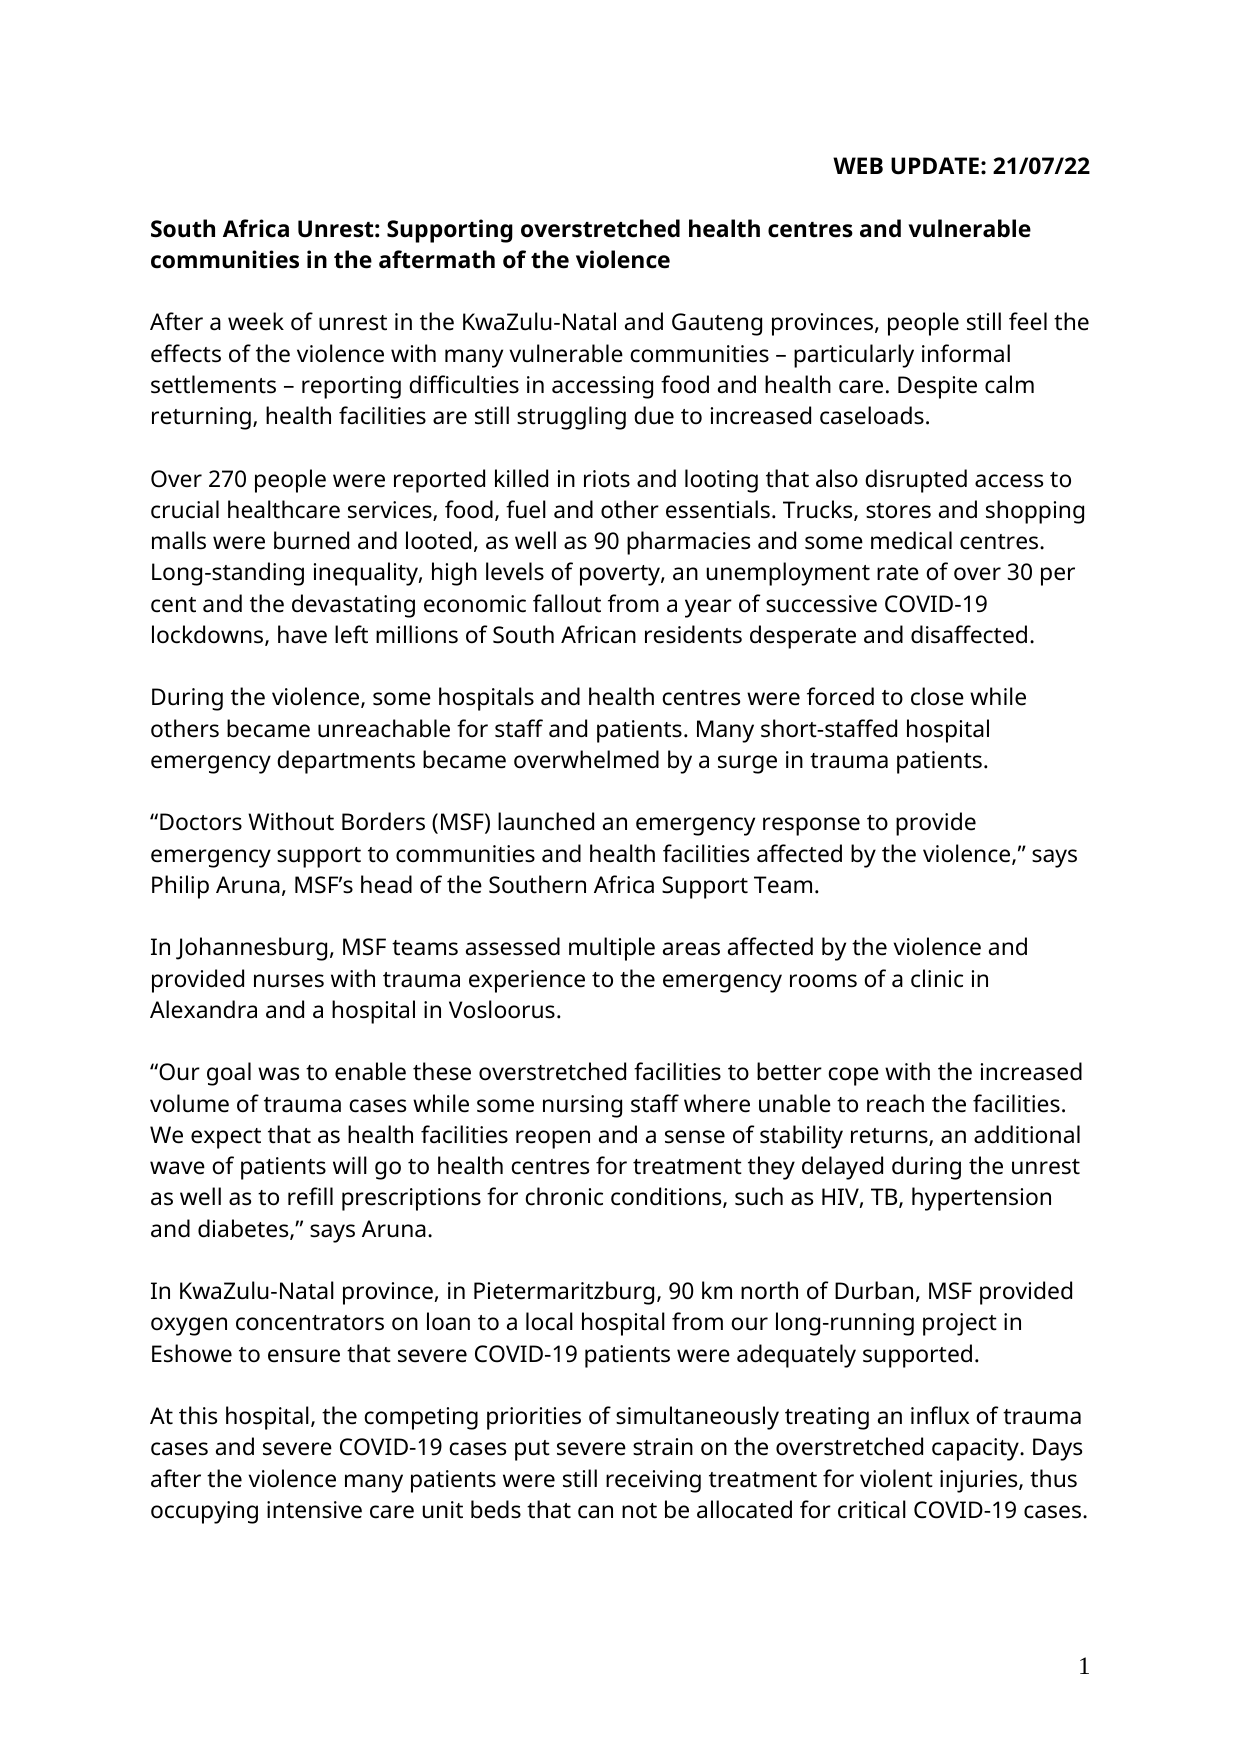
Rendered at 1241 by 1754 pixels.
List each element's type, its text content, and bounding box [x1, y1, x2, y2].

text Over 270 people were reported killed in riots and looting that also disrupted access to crucial healthcare services, food, fuel and other essentials. Trucks, stores and shopping malls were burned and looted, as well as 90 pharmacies and some medical centres. Long-standing inequality, high levels of poverty, an unemployment rate of over 30 per cent and the devastating economic fallout from a year of successive COVID-19 lockdowns, have left millions of South African residents desperate and disaffected. [150, 462, 1090, 650]
text WEB UPDATE: 21/07/22 [150, 150, 1090, 181]
text “Doctors Without Borders (MSF) launched an emergency response to provide emergency support to communities and health facilities affected by the violence,” says Philip Aruna, MSF’s head of the Southern Africa Support Team. [150, 806, 1090, 900]
text After a week of unrest in the KwaZulu-Natal and Gauteng provinces, people still feel the effects of the violence with many vulnerable communities – particularly informal settlements – reporting difficulties in accessing food and health care. Despite calm returning, health facilities are still struggling due to increased caseloads. [150, 306, 1090, 431]
text During the violence, some hospitals and health centres were forced to close while others became unreachable for staff and patients. Many short-staffed hospital emergency departments became overwhelmed by a surge in trauma patients. [150, 681, 1090, 775]
text At this hospital, the competing priorities of simultaneously treating an influx of trauma cases and severe COVID-19 cases put severe strain on the overstretched capacity. Days after the violence many patients were still receiving treatment for violent injuries, thus occupying intensive care unit beds that can not be allocated for critical COVID-19 cases. [150, 1400, 1090, 1525]
text “Our goal was to enable these overstretched facilities to better cope with the increased volume of trauma cases while some nursing staff where unable to reach the facilities. We expect that as health facilities reopen and a sense of stability returns, an additional wave of patients will go to health centres for treatment they delayed during the unrest as well as to refill prescriptions for chronic conditions, such as HIV, TB, hypertension and diabetes,” says Aruna. [150, 1056, 1090, 1244]
text In KwaZulu-Natal province, in Pietermaritzburg, 90 km north of Durban, MSF provided oxygen concentrators on loan to a local hospital from our long-running project in Eshowe to ensure that severe COVID-19 patients were adequately supported. [150, 1275, 1090, 1369]
text In Johannesburg, MSF teams assessed multiple areas affected by the violence and provided nurses with trauma experience to the emergency rooms of a clinic in Alexandra and a hospital in Vosloorus. [150, 931, 1090, 1025]
text South Africa Unrest: Supporting overstretched health centres and vulnerable communities in the aftermath of the violence [150, 212, 1090, 275]
